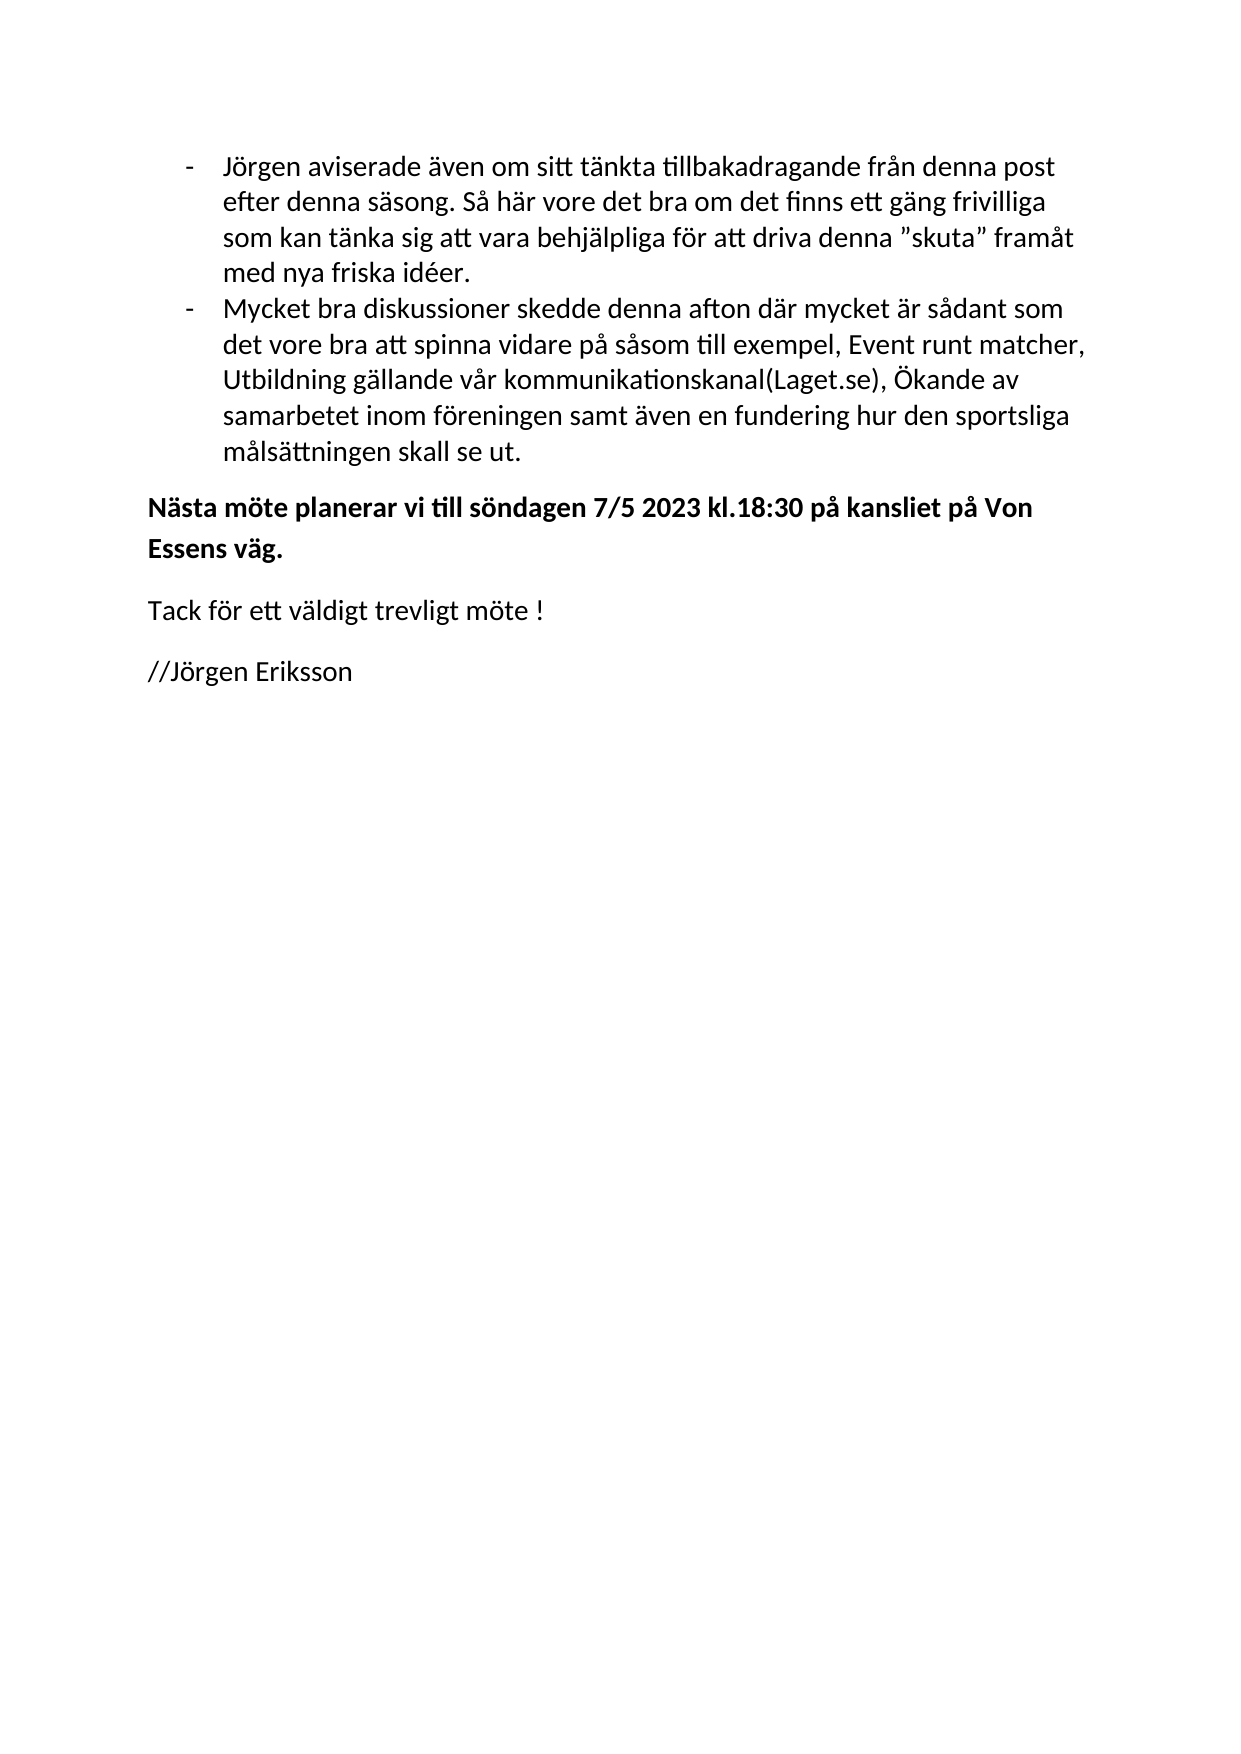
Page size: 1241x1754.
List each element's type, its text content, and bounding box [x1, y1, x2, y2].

text Tack för ett väldigt trevligt möte ! [148, 592, 1093, 627]
list Jörgen aviserade även om sitt tänkta tillbakadragande från denna post efter denna säsong. Så här vore det bra om det finns ett gäng frivilliga som kan tänka sig att vara behjälpliga för att driva denna ”skuta” framåt med nya friska idéer. [185, 148, 1093, 290]
list Mycket bra diskussioner skedde denna afton där mycket är sådant som det vore bra att spinna vidare på såsom till exempel, Event runt matcher, Utbildning gällande vår kommunikationskanal(Laget.se), Ökande av samarbetet inom föreningen samt även en fundering hur den sportsliga målsättningen skall se ut. [185, 290, 1093, 468]
text Nästa möte planerar vi till söndagen 7/5 2023 kl.18:30 på kansliet på Von Essens väg. [148, 489, 1093, 566]
text //Jörgen Eriksson [148, 653, 1093, 689]
